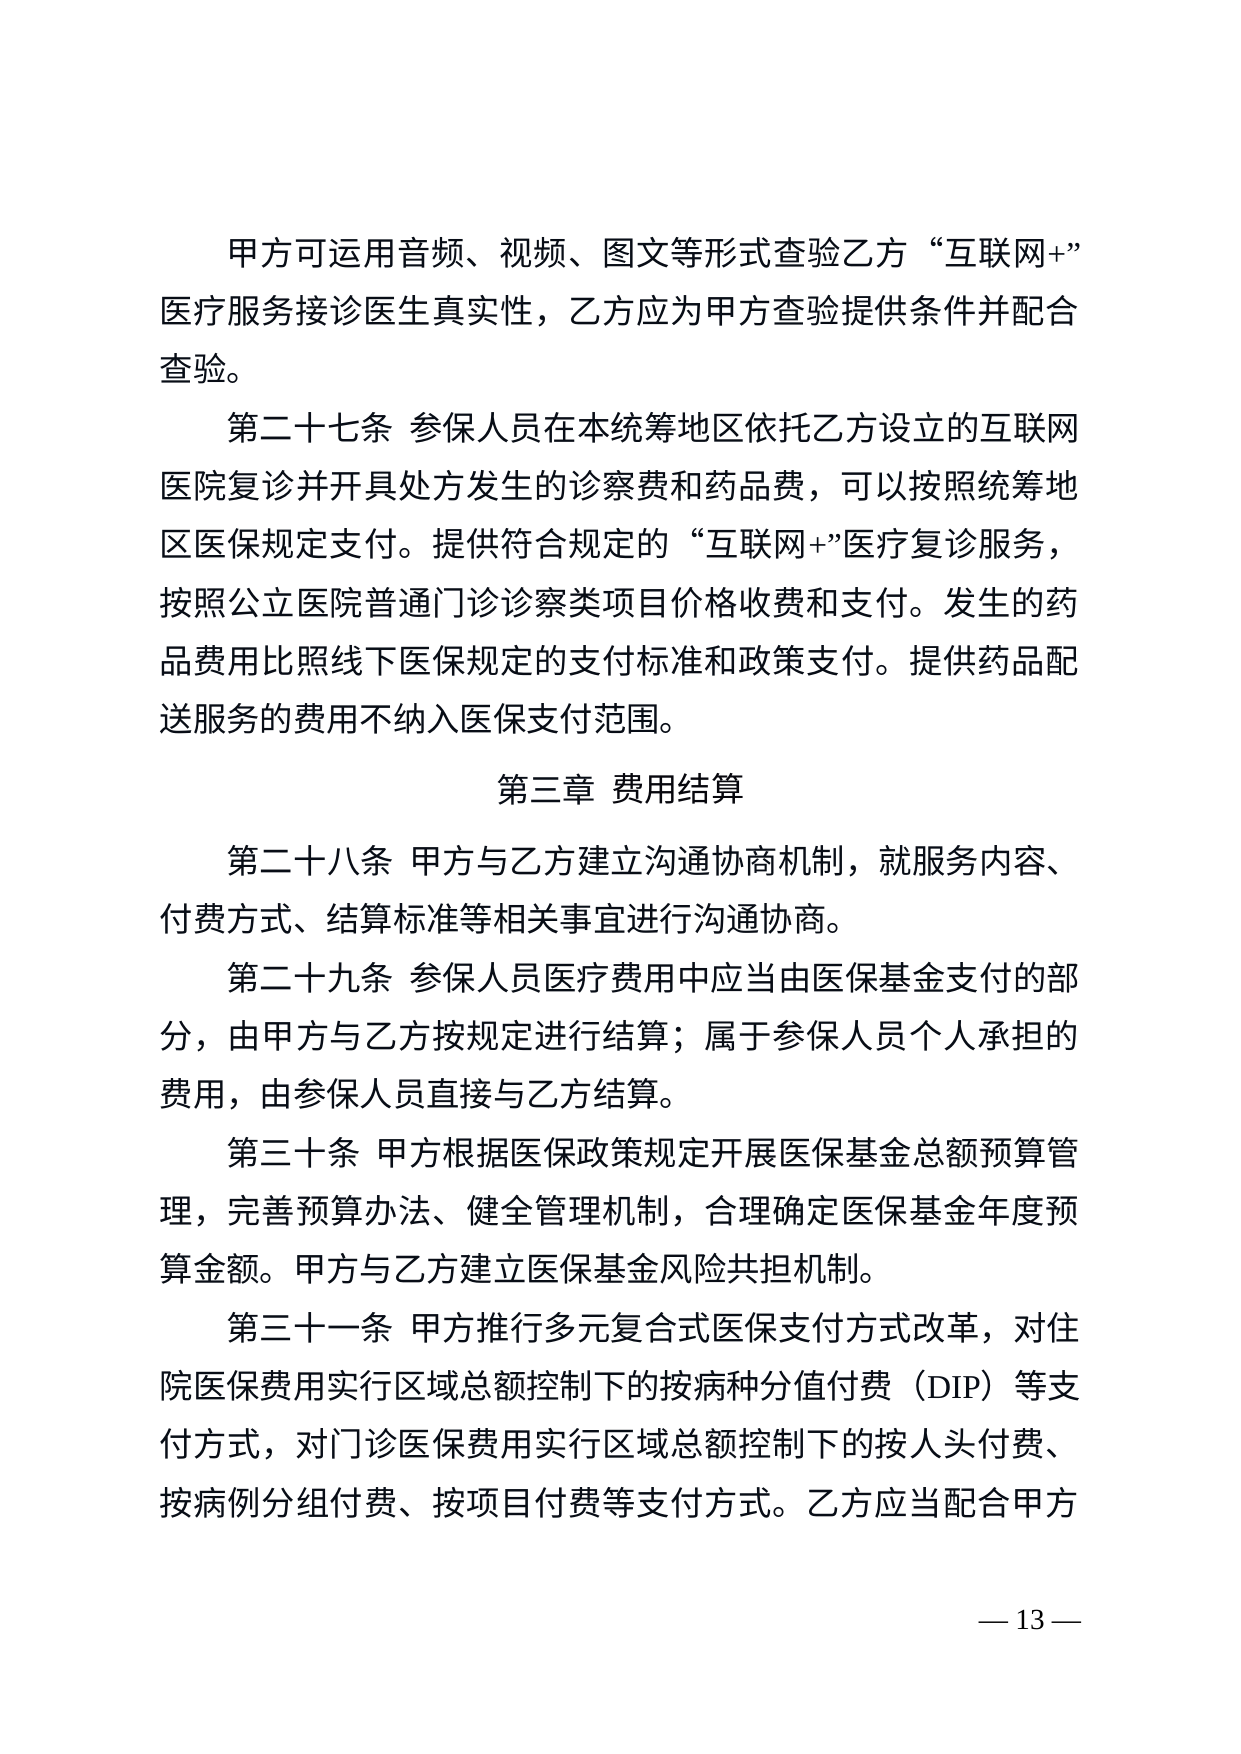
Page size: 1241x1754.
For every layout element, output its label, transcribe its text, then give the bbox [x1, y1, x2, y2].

text 第二十九条 参保人员医疗费用中应当由医保基金支付的部分，由甲方与乙方按规定进行结算；属于参保人员个人承担的费用，由参保人员直接与乙方结算。 [159, 943, 1081, 1118]
text 甲方可运用音频、视频、图文等形式查验乙方“互联网+”医疗服务接诊医生真实性，乙方应为甲方查验提供条件并配合查验。 [159, 218, 1081, 393]
text 第二十八条 甲方与乙方建立沟通协商机制，就服务内容、付费方式、结算标准等相关事宜进行沟通协商。 [159, 827, 1081, 943]
text 第二十七条 参保人员在本统筹地区依托乙方设立的互联网医院复诊并开具处方发生的诊察费和药品费，可以按照统筹地区医保规定支付。提供符合规定的“互联网+”医疗复诊服务，按照公立医院普通门诊诊察类项目价格收费和支付。发生的药品费用比照线下医保规定的支付标准和政策支付。提供药品配送服务的费用不纳入医保支付范围。 [159, 393, 1081, 743]
text 第三十条 甲方根据医保政策规定开展医保基金总额预算管理，完善预算办法、健全管理机制，合理确定医保基金年度预算金额。甲方与乙方建立医保基金风险共担机制。 [159, 1118, 1081, 1293]
text 第三章 费用结算 [159, 756, 1081, 814]
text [159, 1293, 1081, 1527]
